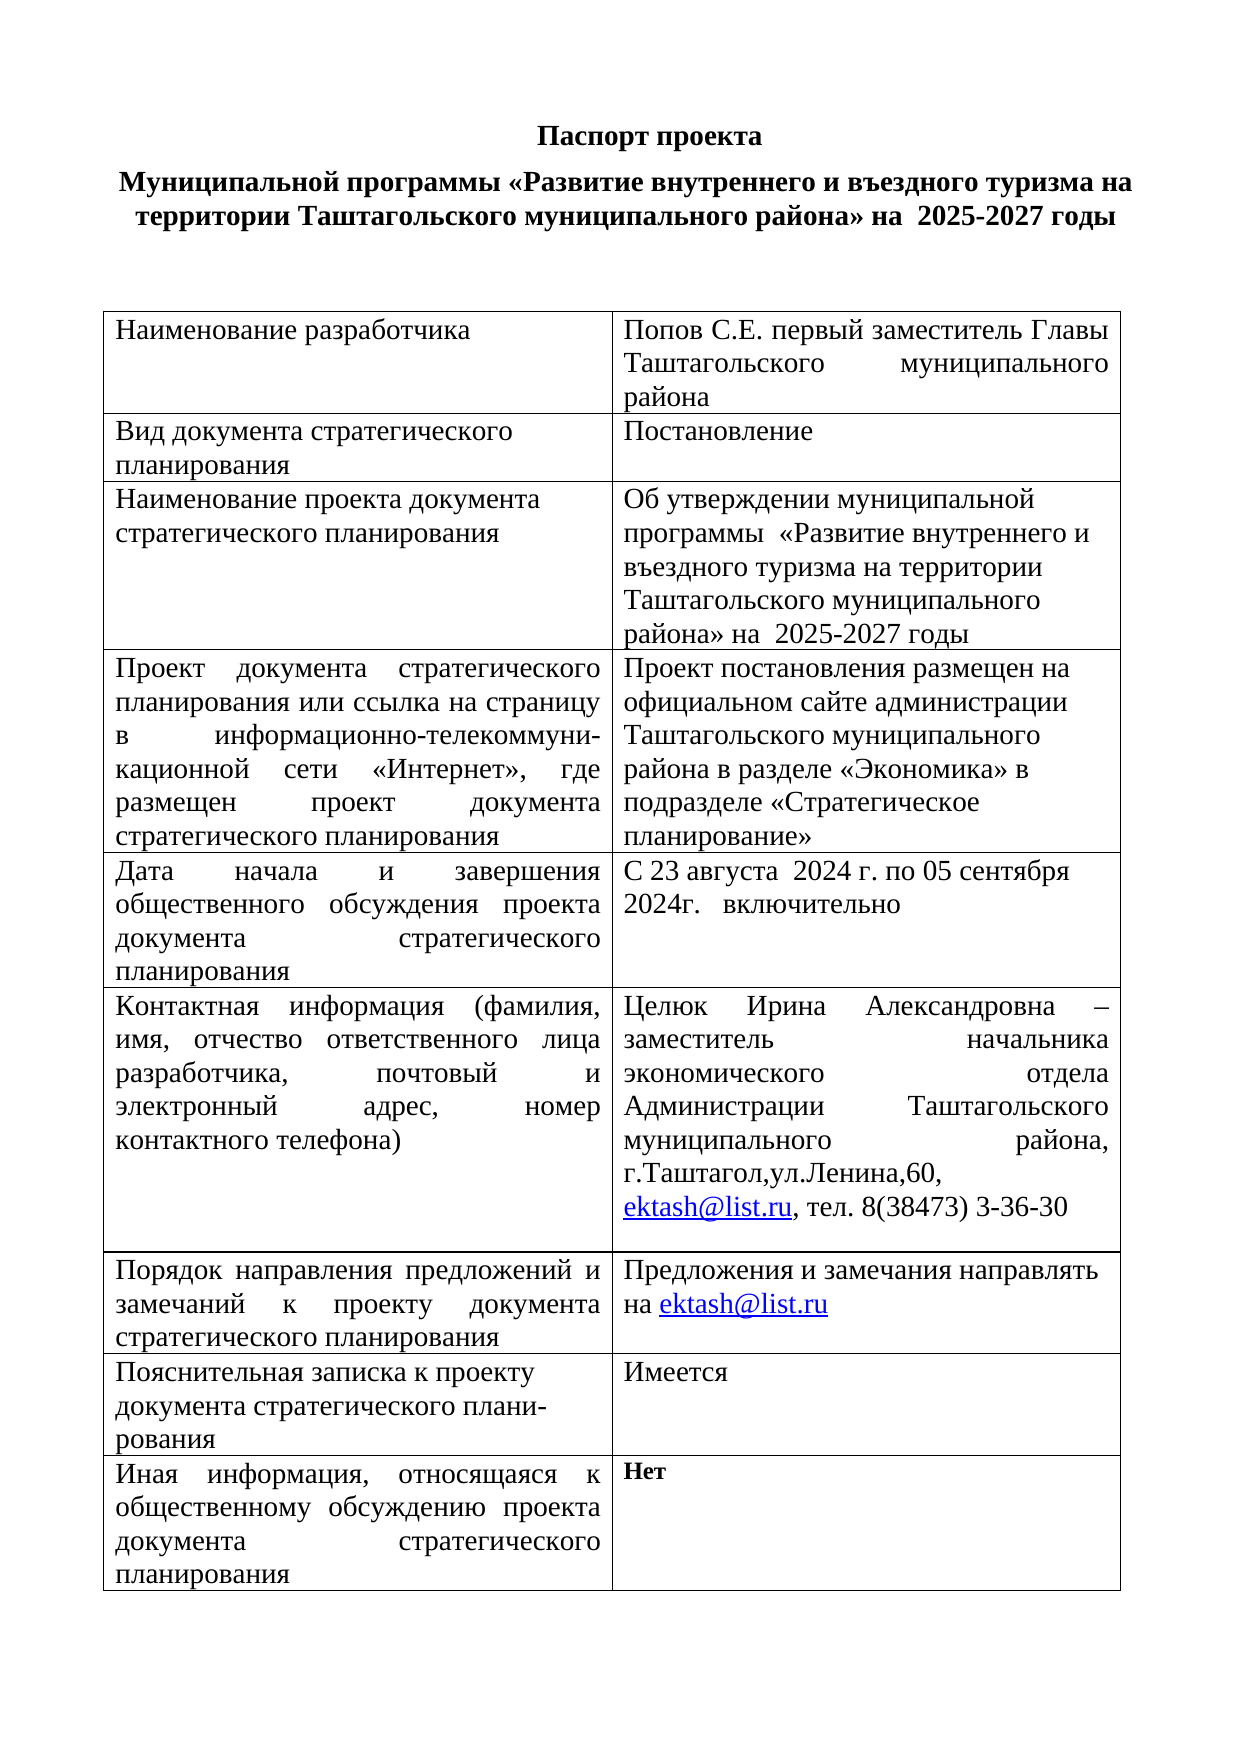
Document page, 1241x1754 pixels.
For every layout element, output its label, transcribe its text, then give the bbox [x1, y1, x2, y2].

table_cell Наименование проекта документа стратегического планирования [104, 482, 612, 649]
table_cell Вид документа стратегического планирования [104, 414, 612, 481]
table_cell Предложения и замечания направлять на ektash@list.ru [613, 1253, 1120, 1353]
text Муниципальной программы «Развитие внутреннего и въездного туризма на территории Таштагольского муниципального района» на 2025-2027 годы [115, 164, 1136, 231]
table_cell Контактная информация (фамилия, имя, отчество ответственного лица разработчика, почтовый и электронный адрес, номер контактного телефона) [104, 988, 612, 1251]
table_cell Нет [613, 1456, 1120, 1590]
table_cell Постановление [613, 414, 1120, 481]
text Паспорт проекта [115, 118, 1109, 152]
table_header Наименование разработчика [104, 312, 612, 412]
table_cell С 23 августа 2024 г. по 05 сентября 2024г. включительно [613, 853, 1120, 987]
table_cell Дата начала и завершения общественного обсуждения проекта документа стратегического планирования [104, 853, 612, 987]
table_cell Порядок направления предложений и замечаний к проекту документа стратегического планирования [104, 1253, 612, 1353]
table_cell Имеется [613, 1354, 1120, 1455]
table_cell Пояснительная записка к проекту документа стратегического плани-рования [104, 1354, 612, 1455]
table_cell Иная информация, относящаяся к общественному обсуждению проекта документа стратегического планирования [104, 1456, 612, 1590]
table_cell Проект документа стратегического планирования или ссылка на страницу в информационно-телекоммуни-кационной сети «Интернет», где размещен проект документа стратегического планирования [104, 650, 612, 852]
table_cell Целюк Ирина Александровна – заместитель начальника экономического отдела Администрации Таштагольского муниципального района, г.Таштагол,ул.Ленина,60, ektash@list.ru, тел. 8(38473) 3-36-30 [613, 988, 1120, 1251]
table_cell Проект постановления размещен на официальном сайте администрации Таштагольского муниципального района в разделе «Экономика» в подразделе «Стратегическое планирование» [613, 650, 1120, 852]
table_cell Об утверждении муниципальной программы «Развитие внутреннего и въездного туризма на территории Таштагольского муниципального района» на 2025-2027 годы [613, 482, 1120, 649]
table_header Попов С.Е. первый заместитель Главы Таштагольского муниципального района [613, 312, 1120, 412]
